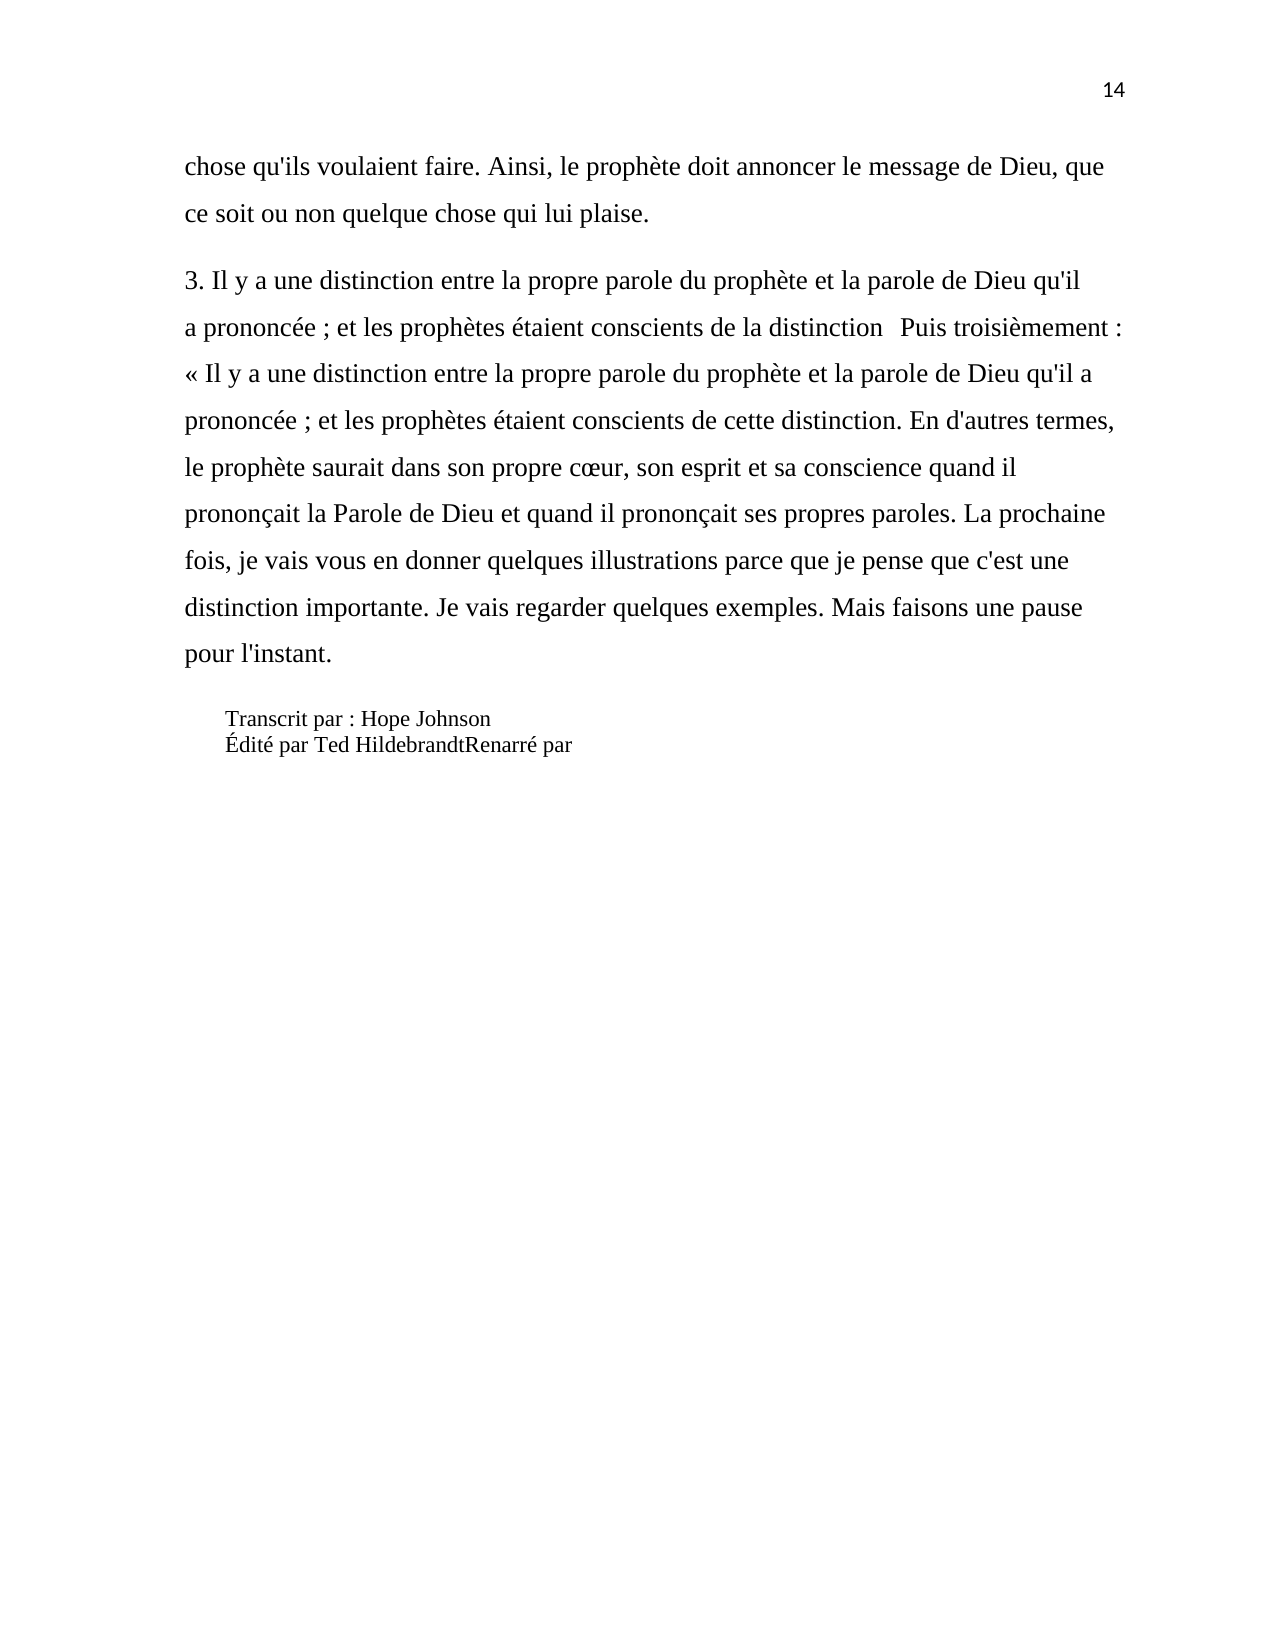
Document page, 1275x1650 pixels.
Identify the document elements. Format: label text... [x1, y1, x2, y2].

text 3. Il y a une distinction entre la propre parole du prophète et la parole de Dieu qu'il a prononcée ; et les prophètes étaient conscients de la distinction Puis troisièmement : « Il y a une distinction entre la propre parole du prophète et la parole de Dieu qu'il a prononcée ; et les prophètes étaient conscients de cette distinction. En d'autres termes, le prophète saurait dans son propre cœur, son esprit et sa conscience quand il prononçait la Parole de Dieu et quand il prononçait ses propres paroles. La prochaine fois, je vais vous en donner quelques illustrations parce que je pense que c'est une distinction importante. Je vais regarder quelques exemples. Mais faisons une pause pour l'instant. [184, 264, 1125, 669]
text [184, 150, 1125, 228]
text Transcrit par : Hope Johnson Édité par Ted HildebrandtRenarré par [225, 705, 1125, 812]
